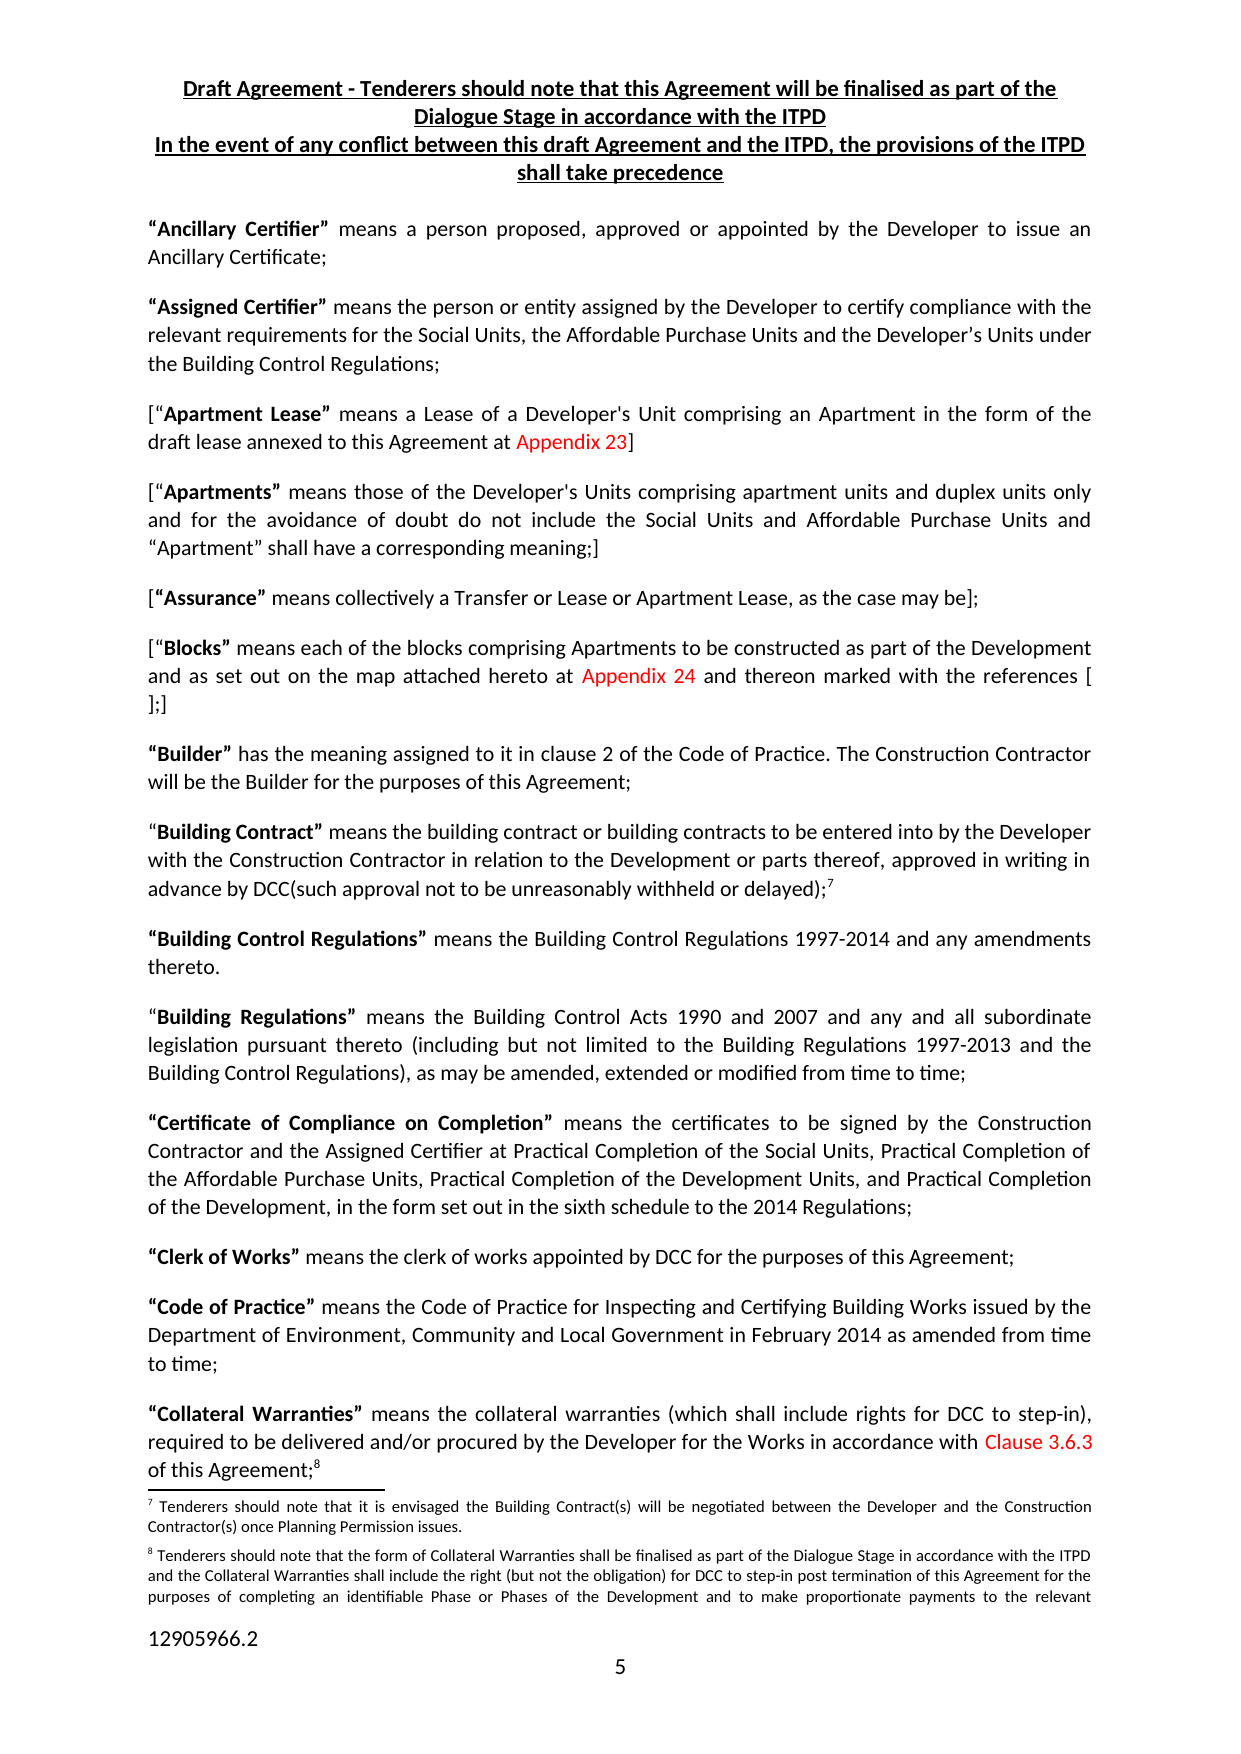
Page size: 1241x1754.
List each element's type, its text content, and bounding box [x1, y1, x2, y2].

text “Collateral Warranties” means the collateral warranties (which shall include rights for DCC to step-in), required to be delivered and/or procured by the Developer for the Works in accordance with Clause 3.6.3 of this Agreement; [148, 1398, 1092, 1483]
text “Building Contract” means the building contract or building contracts to be entered into by the Developer with the Construction Contractor in relation to the Development or parts thereof, approved in writing in advance by DCC(such approval not to be unreasonably withheld or delayed); [148, 817, 1092, 901]
text “Builder” has the meaning assigned to it in clause 2 of the Code of Practice. The Construction Contractor will be the Builder for the purposes of this Agreement; [148, 739, 1092, 795]
text [“Assurance” means collectively a Transfer or Lease or Apartment Lease, as the case may be]; [148, 583, 1092, 611]
text “Assigned Certifier” means the person or entity assigned by the Developer to certify compliance with the relevant requirements for the Social Units, the Affordable Purchase Units and the Developer’s Units under the Building Control Regulations; [148, 292, 1092, 376]
text “Certificate of Compliance on Completion” means the certificates to be signed by the Construction Contractor and the Assigned Certifier at Practical Completion of the Social Units, Practical Completion of the Affordable Purchase Units, Practical Completion of the Development Units, and Practical Completion of the Development, in the form set out in the sixth schedule to the 2014 Regulations; [148, 1108, 1092, 1220]
text [“Blocks” means each of the blocks comprising Apartments to be constructed as part of the Development and as set out on the map attached hereto at Appendix 24 and thereon marked with the references [ ];] [148, 633, 1092, 717]
text “Building Control Regulations” means the Building Control Regulations 1997-2014 and any amendments thereto. [148, 923, 1092, 979]
text “Building Regulations” means the Building Control Acts 1990 and 2007 and any and all subordinate legislation pursuant thereto (including but not limited to the Building Regulations 1997-2013 and the Building Control Regulations), as may be amended, extended or modified from time to time; [148, 1001, 1092, 1086]
text [“Apartments” means those of the Developer's Units comprising apartment units and duplex units only and for the avoidance of doubt do not include the Social Units and Affordable Purchase Units and “Apartment” shall have a corresponding meaning;] [148, 476, 1092, 561]
text [“Apartment Lease” means a Lease of a Developer's Unit comprising an Apartment in the form of the draft lease annexed to this Agreement at Appendix 23] [148, 398, 1092, 454]
text “Clerk of Works” means the clerk of works appointed by DCC for the purposes of this Agreement; [148, 1242, 1092, 1270]
text “Code of Practice” means the Code of Practice for Inspecting and Certifying Building Works issued by the Department of Environment, Community and Local Government in February 2014 as amended from time to time; [148, 1292, 1092, 1376]
text “Ancillary Certifier” means a person proposed, approved or appointed by the Developer to issue an Ancillary Certificate; [148, 214, 1092, 270]
